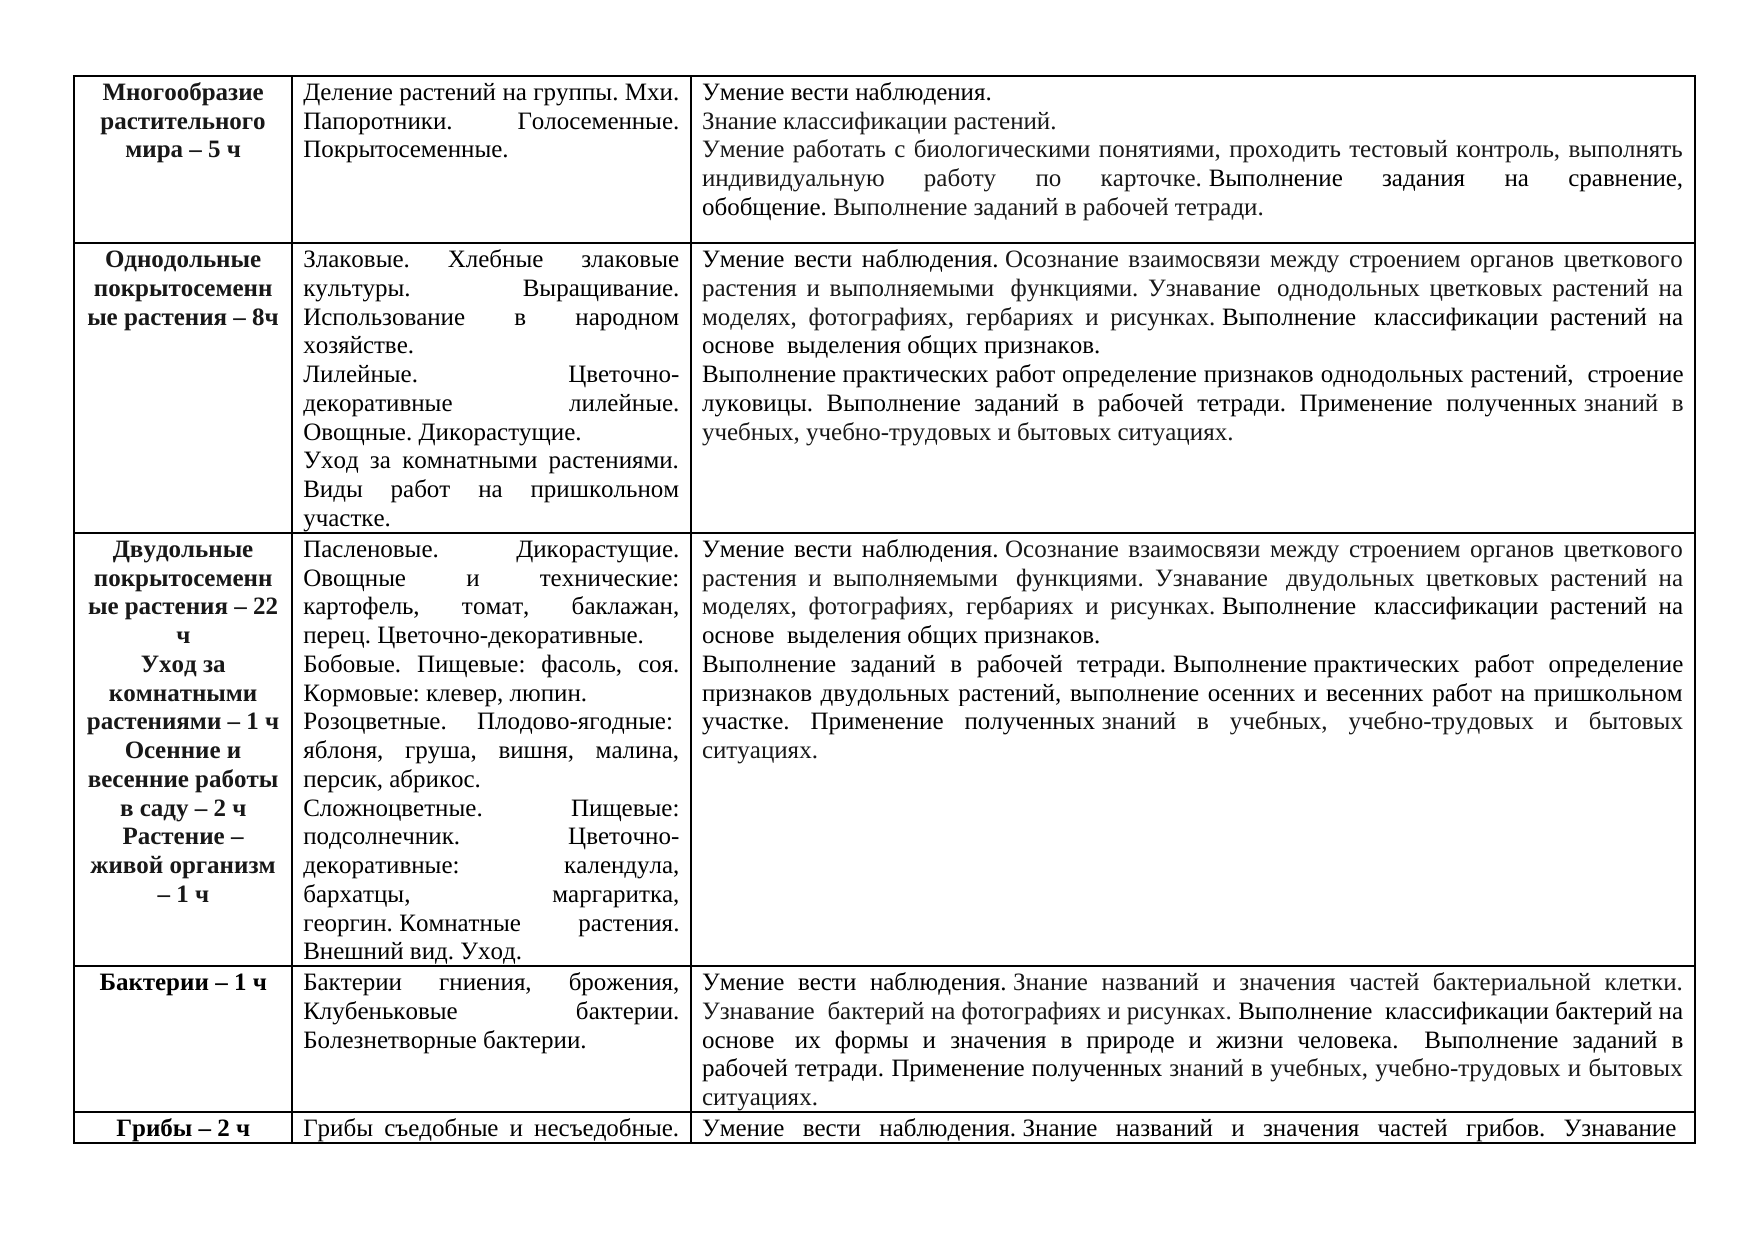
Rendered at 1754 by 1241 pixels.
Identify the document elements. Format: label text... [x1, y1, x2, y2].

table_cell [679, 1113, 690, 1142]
table_cell Деление растений на группы. Мхи. Папоротники. Голосеменные. Покрытосеменные. [293, 77, 690, 242]
table_cell Умение вести наблюдения. Осознание взаимосвязи между строением органов цветкового растения и выполняемыми функциями. Узнавание двудольных цветковых растений на моделях, фотографиях, гербариях и рисунках. Выполнение классификации растений на основе выделения общих признаков. Выполнение заданий в рабочей тетради. Выполнение практических работ определение признаков двудольных растений, выполнение осенних и весенних работ на пришкольном участке. Применение полученных знаний в учебных, учебно-трудовых и бытовых ситуациях. [692, 534, 1694, 965]
table_cell Умение вести наблюдения. Знание названий и значения частей бактериальной клетки. Узнавание бактерий на фотографиях и рисунках. Выполнение классификации бактерий на основе их формы и значения в природе и жизни человека. Выполнение заданий в рабочей тетради. Применение полученных знаний в учебных, учебно-трудовых и бытовых ситуациях. [692, 967, 1694, 1111]
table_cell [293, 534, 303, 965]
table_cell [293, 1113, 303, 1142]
table_cell Умение вести наблюдения. Осознание взаимосвязи между строением органов цветкового растения и выполняемыми функциями. Узнавание однодольных цветковых растений на моделях, фотографиях, гербариях и рисунках. Выполнение классификации растений на основе выделения общих признаков. Выполнение практических работ определение признаков однодольных растений, строение луковицы. Выполнение заданий в рабочей тетради. Применение полученных знаний в учебных, учебно-трудовых и бытовых ситуациях. [692, 244, 1694, 532]
table_cell Бактерии – 1 ч [75, 967, 291, 1111]
table_cell Двудольные покрытосеменные растения – 22 ч Уход за комнатными растениями – 1 ч Осенние и весенние работы в саду – 2 ч Растение – живой организм – 1 ч [75, 534, 291, 965]
table_cell Бактерии гниения, брожения, Клубеньковые бактерии. Болезнетворные бактерии. [293, 967, 690, 1111]
table_cell Умение вести наблюдения. Знание классификации растений. Умение работать с биологическими понятиями, проходить тестовый контроль, выполнять индивидуальную работу по карточке. Выполнение задания на сравнение, обобщение. Выполнение заданий в рабочей тетради. [692, 77, 1694, 242]
table_cell Многообразие растительного мира – 5 ч [75, 77, 291, 242]
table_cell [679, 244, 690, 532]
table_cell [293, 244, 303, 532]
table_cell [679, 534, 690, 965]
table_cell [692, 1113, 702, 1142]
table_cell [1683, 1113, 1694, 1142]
table_cell Однодольные покрытосеменные растения – 8ч [75, 244, 291, 532]
